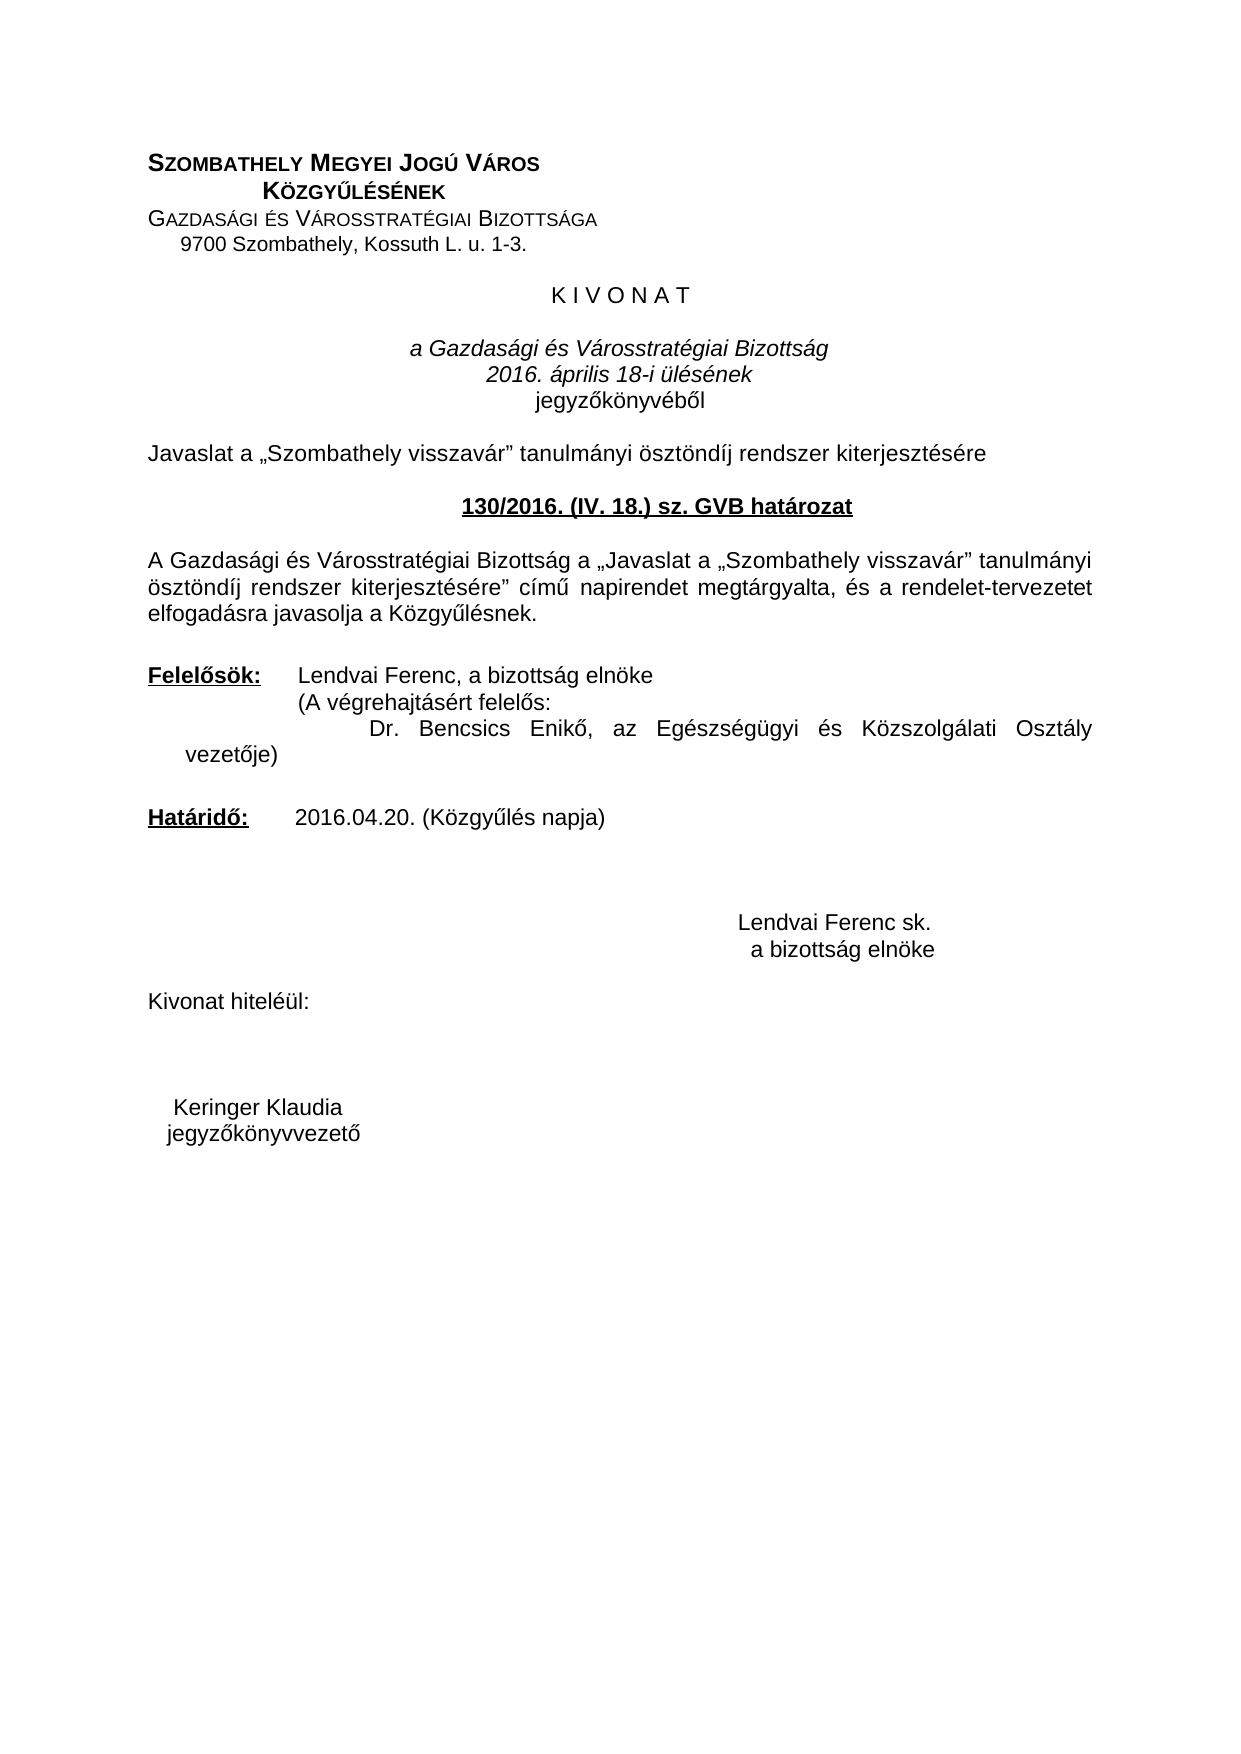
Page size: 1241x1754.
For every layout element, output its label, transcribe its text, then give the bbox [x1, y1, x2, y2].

subtitle Szombathely Megyei Jogú Város [148, 148, 1093, 176]
list Javaslat a „Szombathely visszavár” tanulmányi ösztöndíj rendszer kiterjesztésére [148, 440, 1093, 466]
text a Gazdasági és Városstratégiai Bizottság [148, 334, 1093, 361]
text Kivonat hiteléül: [148, 988, 1093, 1014]
text Keringer Klaudia [148, 1094, 1093, 1120]
text Felelősök: Lendvai Ferenc, a bizottság elnöke [148, 662, 1093, 689]
text 2016. április 18-i ülésének [148, 361, 1093, 387]
subtitle Közgyűlésének [148, 176, 1093, 205]
text 9700 Szombathely, Kossuth L. u. 1-3. [148, 231, 1093, 255]
list Dr. Bencsics Enikő, az Egészségügyi és Közszolgálati Osztály vezetője) [185, 715, 1093, 768]
text K I V O N A T [148, 282, 1093, 308]
text jegyzőkönyvéből [148, 387, 1093, 413]
list A Gazdasági és Városstratégiai Bizottság a „Javaslat a „Szombathely visszavár” tanulmányi ösztöndíj rendszer kiterjesztésére” című napirendet megtárgyalta, és a rendelet-tervezetet elfogadásra javasolja a Közgyűlésnek. [148, 547, 1093, 626]
text Határidő: 2016.04.20. (Közgyűlés napja) [148, 804, 1093, 830]
text jegyzőkönyvvezető [148, 1120, 1093, 1146]
text Lendvai Ferenc sk. [664, 909, 1093, 936]
text 130/2016. (IV. 18.) sz. GVB határozat [221, 493, 1093, 519]
text Gazdasági és Városstratégiai Bizottsága [148, 205, 1093, 231]
text a bizottság elnöke [148, 936, 1093, 962]
text (A végrehajtásért felelős: [148, 689, 1093, 715]
